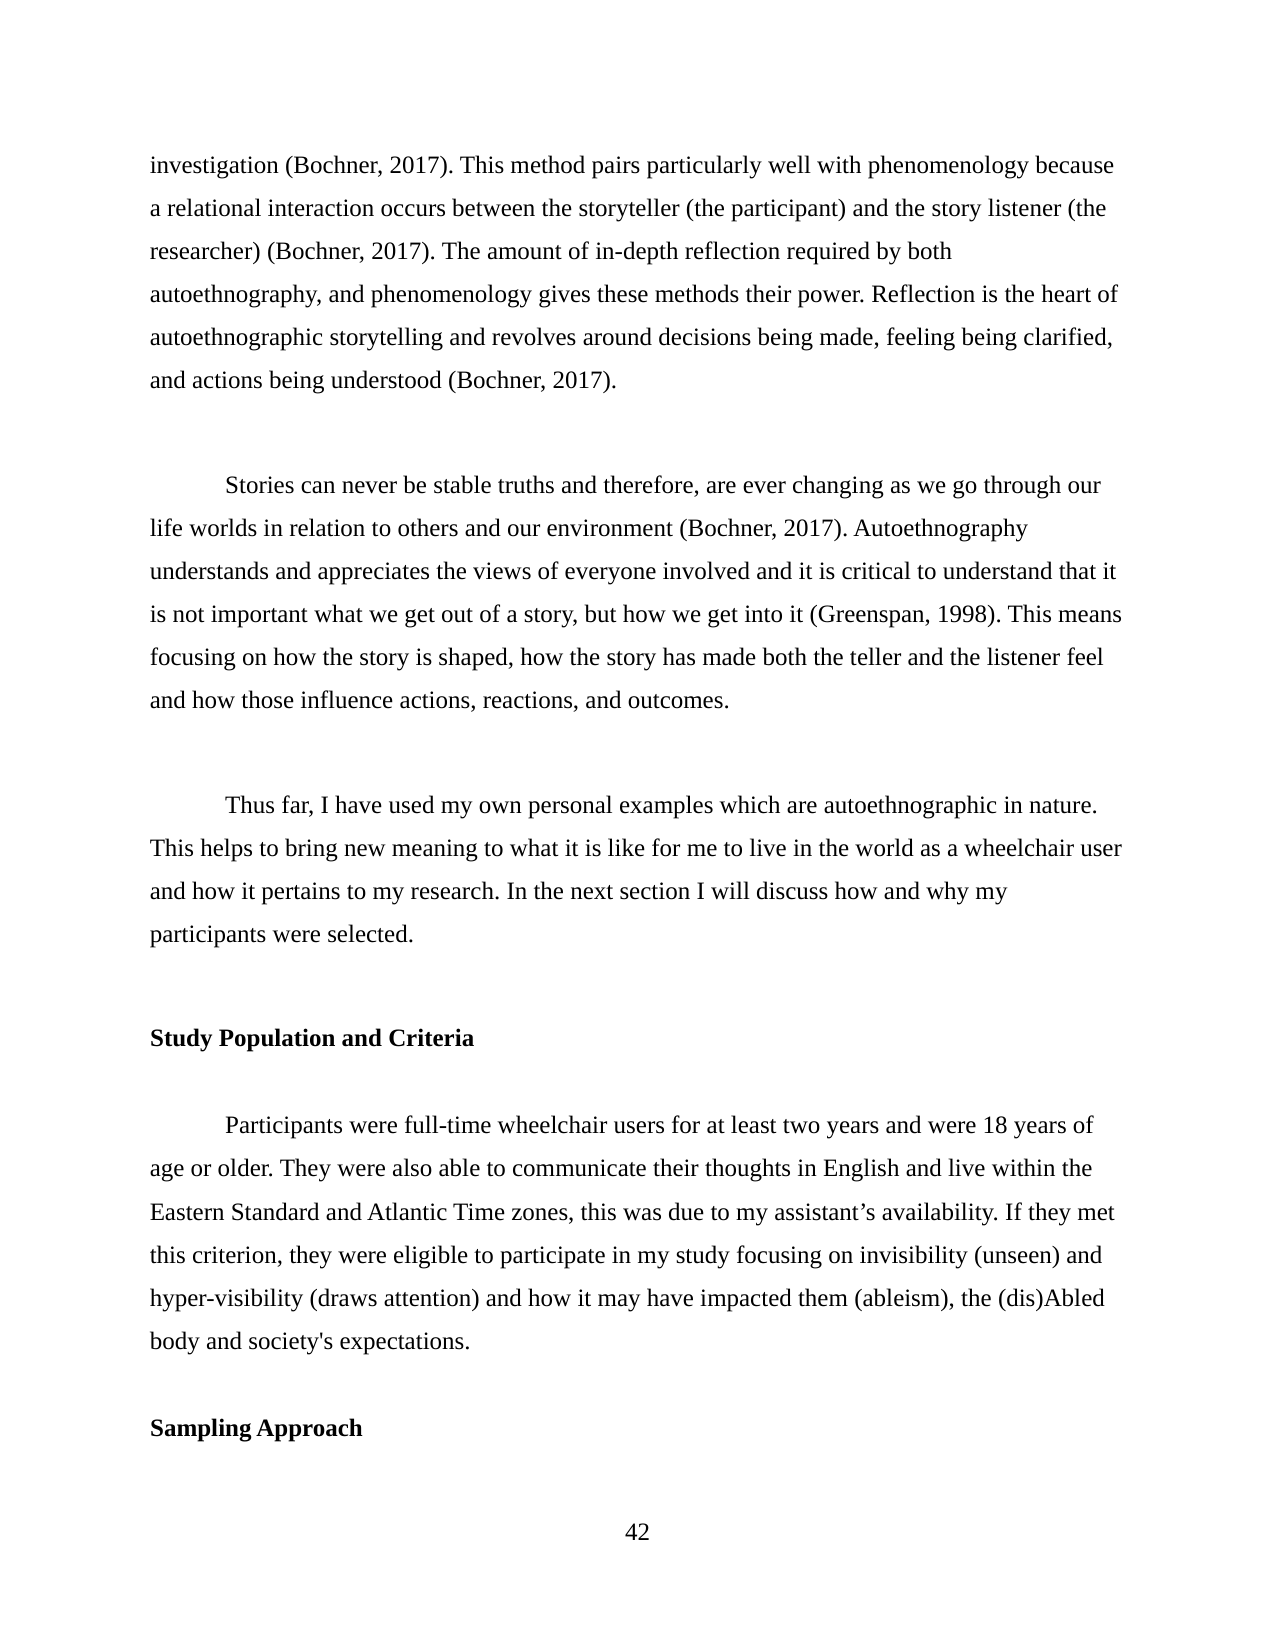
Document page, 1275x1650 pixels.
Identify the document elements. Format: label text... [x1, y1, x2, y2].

subtitle Sampling Approach [150, 1413, 1125, 1442]
text Stories can never be stable truths and therefore, are ever changing as we go through our life worlds in relation to others and our environment (Bochner, 2017). Autoethnography understands and appreciates the views of everyone involved and it is critical to understand that it is not important what we get out of a story, but how we get into it (Greenspan, 1998). This means focusing on how the story is shaped, how the story has made both the teller and the listener feel and how those influence actions, reactions, and outcomes. [149, 470, 1125, 714]
text Thus far, I have used my own personal examples which are autoethnographic in nature. This helps to bring new meaning to what it is like for me to live in the world as a wheelchair user and how it pertains to my research. In the next section I will discuss how and why my participants were selected. [149, 790, 1125, 948]
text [149, 150, 1125, 394]
text Participants were full-time wheelchair users for at least two years and were 18 years of age or older. They were also able to communicate their thoughts in English and live within the Eastern Standard and Atlantic Time zones, this was due to my assistant’s availability. If they met this criterion, they were eligible to participate in my study focusing on invisibility (unseen) and hyper-visibility (draws attention) and how it may have impacted them (ableism), the (dis)Abled body and society's expectations. [149, 1110, 1125, 1355]
subtitle Study Population and Criteria [150, 1023, 1125, 1052]
